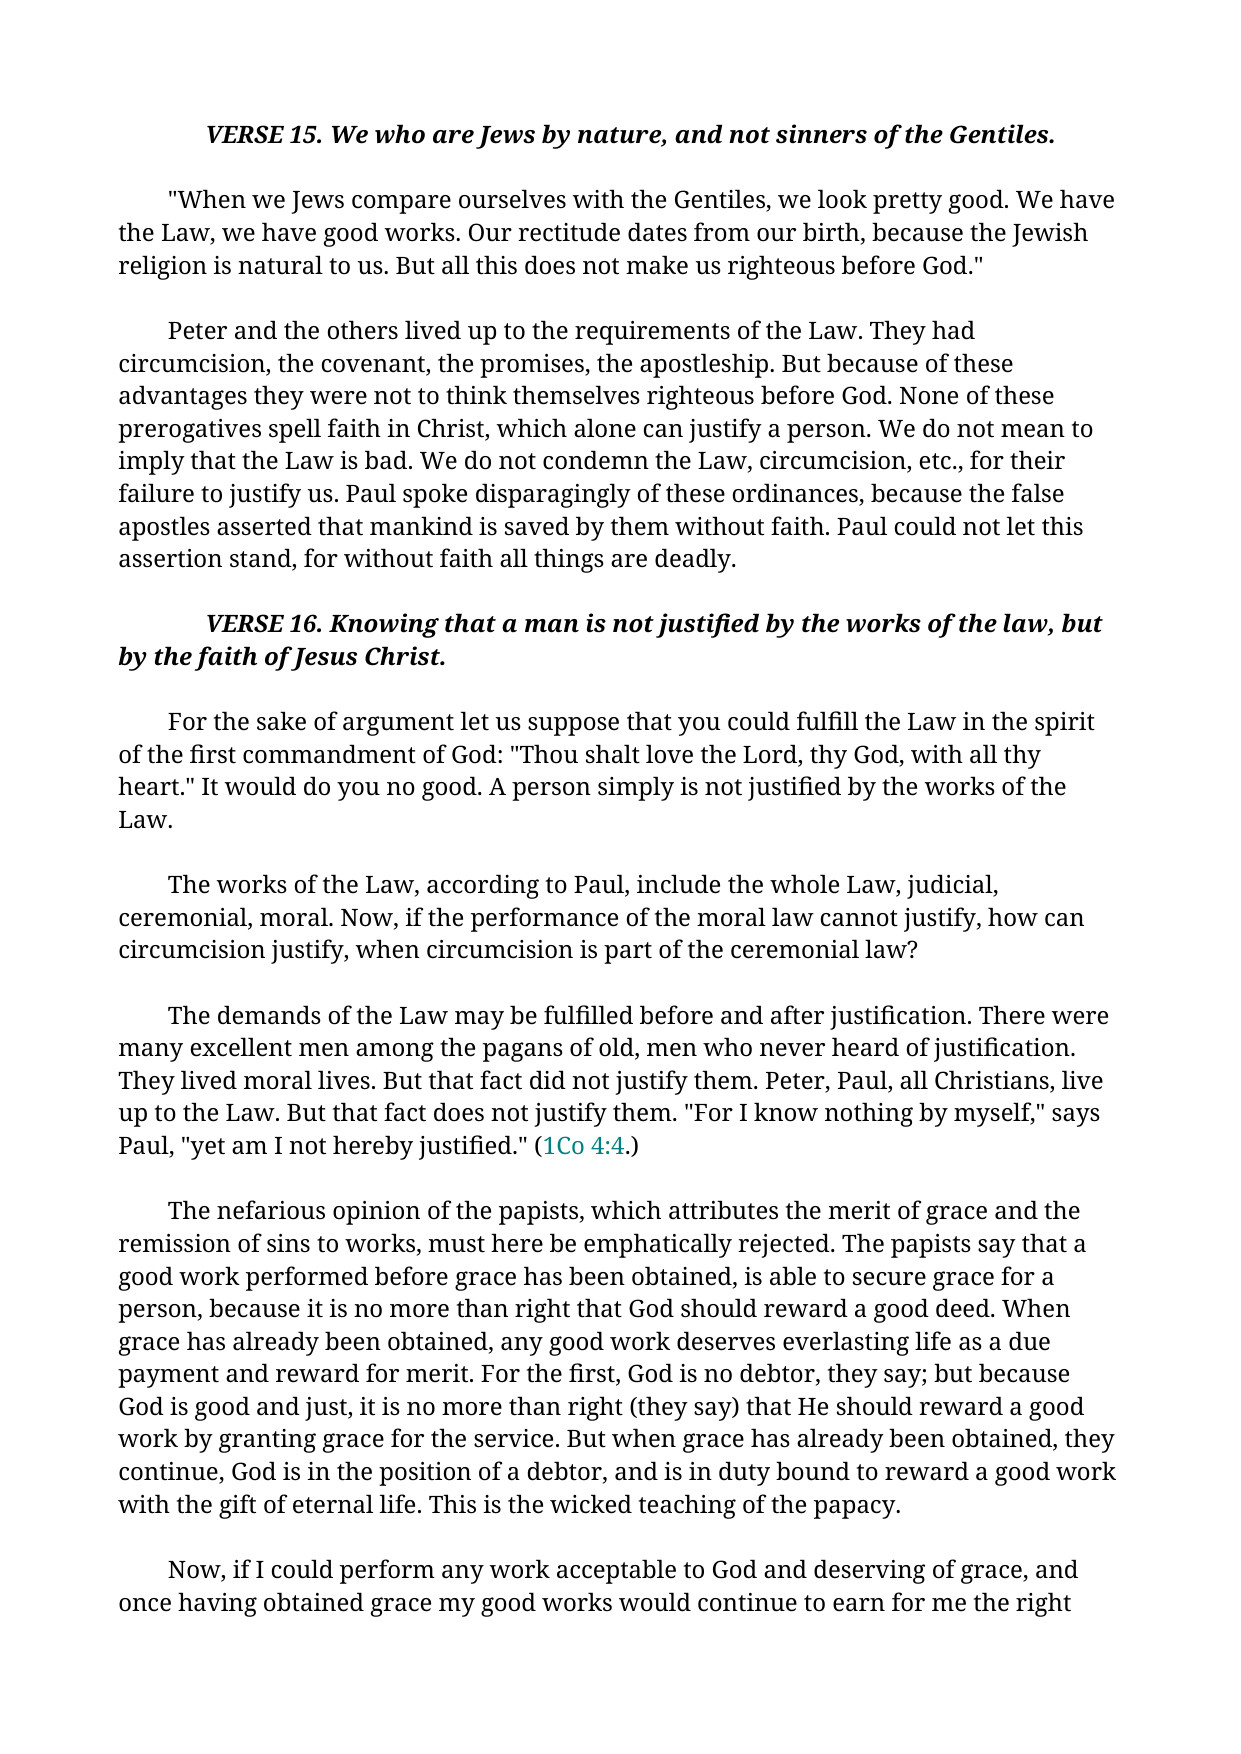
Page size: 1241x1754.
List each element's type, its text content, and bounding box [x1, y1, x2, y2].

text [118, 1553, 1122, 1618]
text VERSE 16. Knowing that a man is not justified by the works of the law, but by the faith of Jesus Christ. [118, 607, 1122, 672]
text The nefarious opinion of the papists, which attributes the merit of grace and the remission of sins to works, must here be emphatically rejected. The papists say that a good work performed before grace has been obtained, is able to secure grace for a person, because it is no more than right that God should reward a good deed. When grace has already been obtained, any good work deserves everlasting life as a due payment and reward for merit. For the first, God is no debtor, they say; but because God is good and just, it is no more than right (they say) that He should reward a good work by granting grace for the service. But when grace has already been obtained, they continue, God is in the position of a debtor, and is in duty bound to reward a good work with the gift of eternal life. This is the wicked teaching of the papacy. [118, 1194, 1122, 1520]
text VERSE 15. We who are Jews by nature, and not sinners of the Gentiles. [118, 118, 1122, 151]
text The works of the Law, according to Paul, include the whole Law, judicial, ceremonial, moral. Now, if the performance of the moral law cannot justify, how can circumcision justify, when circumcision is part of the ceremonial law? [118, 868, 1122, 966]
text "When we Jews compare ourselves with the Gentiles, we look pretty good. We have the Law, we have good works. Our rectitude dates from our birth, because the Jewish religion is natural to us. But all this does not make us righteous before God." [118, 183, 1122, 281]
text For the sake of argument let us suppose that you could fulfill the Law in the spirit of the first commandment of God: "Thou shalt love the Lord, thy God, with all thy heart." It would do you no good. A person simply is not justified by the works of the Law. [118, 705, 1122, 835]
text Peter and the others lived up to the requirements of the Law. They had circumcision, the covenant, the promises, the apostleship. But because of these advantages they were not to think themselves righteous before God. None of these prerogatives spell faith in Christ, which alone can justify a person. We do not mean to imply that the Law is bad. We do not condemn the Law, circumcision, etc., for their failure to justify us. Paul spoke disparagingly of these ordinances, because the false apostles asserted that mankind is saved by them without faith. Paul could not let this assertion stand, for without faith all things are deadly. [118, 314, 1122, 574]
text The demands of the Law may be fulfilled before and after justification. There were many excellent men among the pagans of old, men who never heard of justification. They lived moral lives. But that fact did not justify them. Peter, Paul, all Christians, live up to the Law. But that fact does not justify them. "For I know nothing by myself," says Paul, "yet am I not hereby justified." (1Co 4:4.) [118, 998, 1122, 1161]
